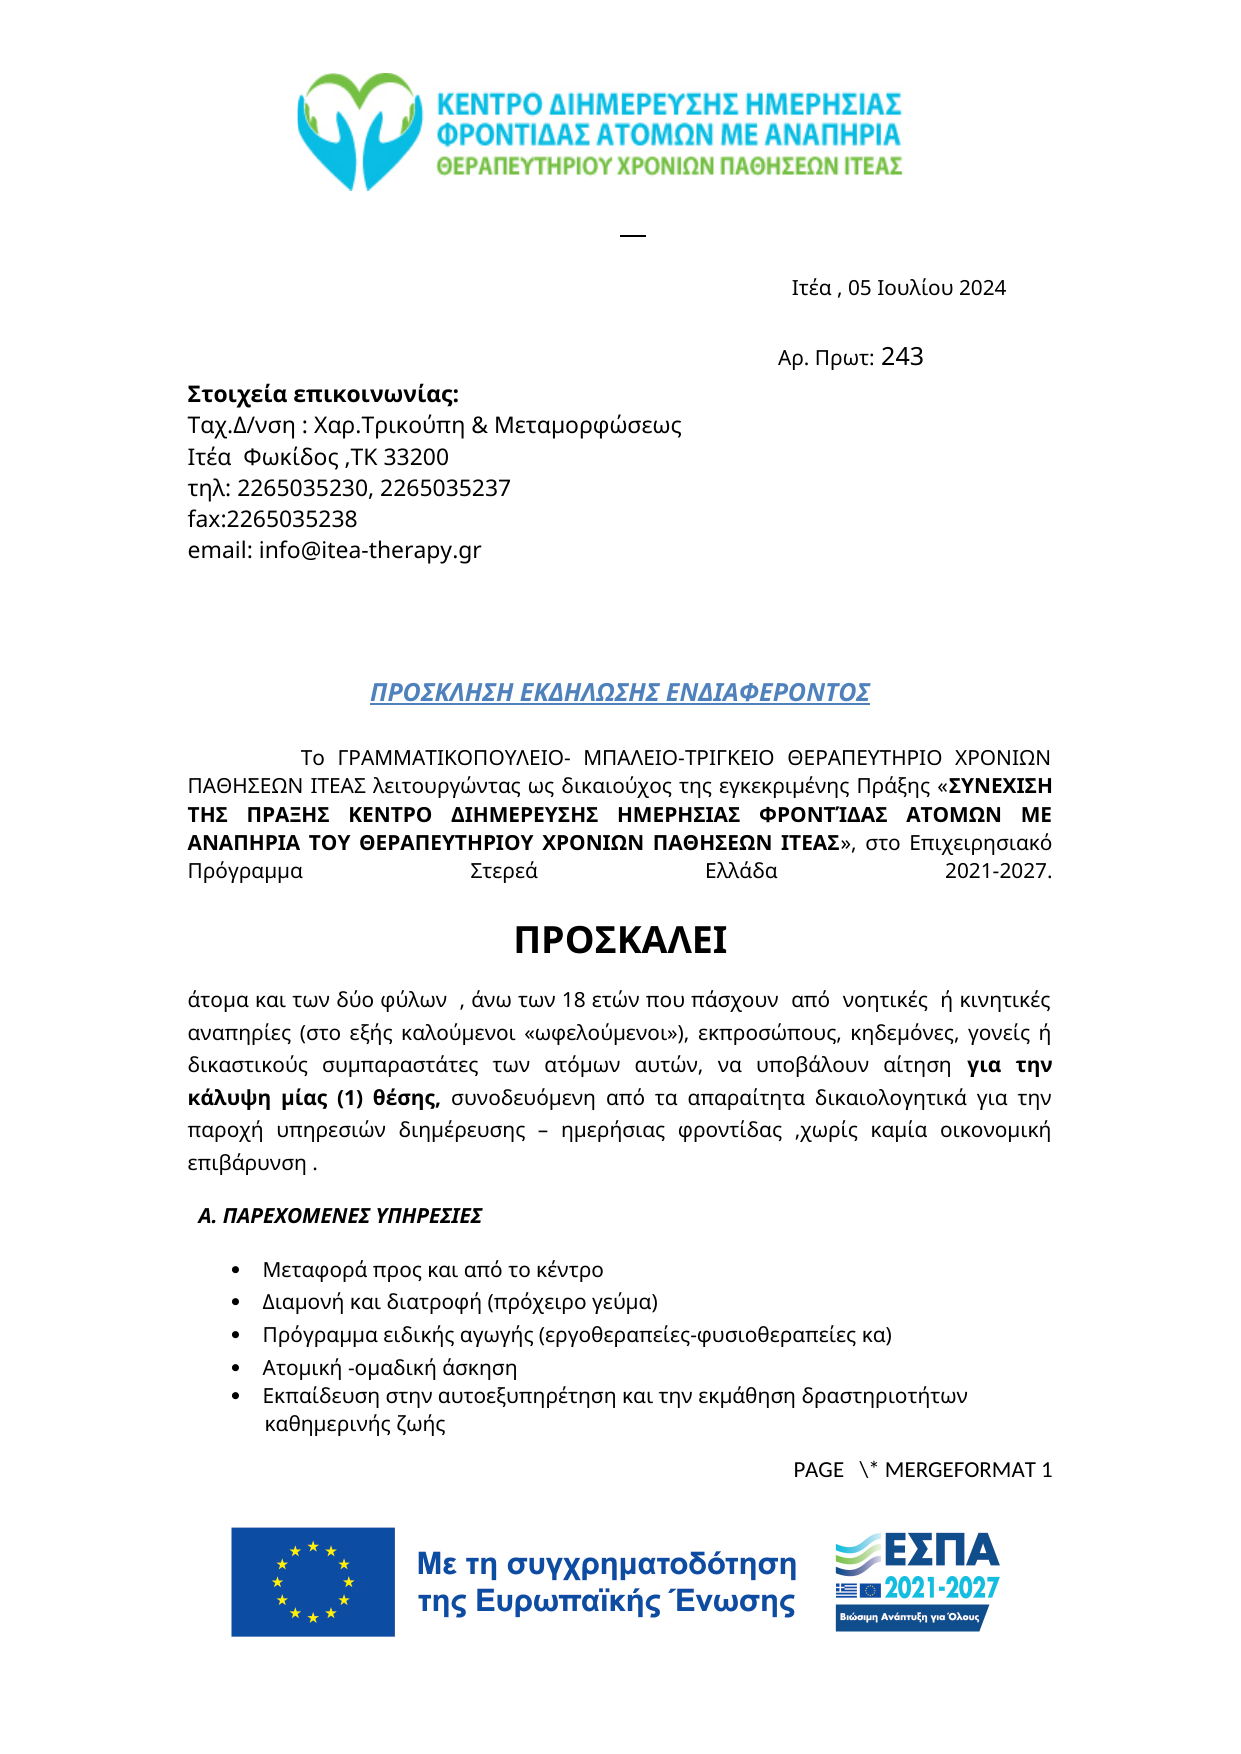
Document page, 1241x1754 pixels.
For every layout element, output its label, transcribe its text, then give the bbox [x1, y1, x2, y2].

list Μεταφορά προς και από το κέντρο [232, 1255, 1053, 1283]
text Ιτέα , 05 Ιουλίου 2024 [285, 273, 1059, 302]
text άτομα και των δύο φύλων , άνω των 18 ετών που πάσχουν από νοητικές ή κινητικές αναπηρίες (στο εξής καλούμενοι «ωφελούμενοι»), εκπροσώπους, κηδεμόνες, γονείς ή δικαστικούς συμπαραστάτες των ατόμων αυτών, να υποβάλουν αίτηση για την κάλυψη μίας (1) θέσης, συνοδευόμενη από τα απαραίτητα δικαιολογητικά για την παροχή υπηρεσιών διημέρευσης – ημερήσιας φροντίδας ,χωρίς καμία οικονομική επιβάρυνση . [187, 985, 1053, 1176]
text Αρ. Πρωτ: 243 [285, 339, 1044, 373]
text ΠΡΟΣΚΛΗΣΗ ΕΚΔΗΛΩΣΗΣ ΕΝΔΙΑΦΕΡΟΝΤΟΣ [285, 674, 955, 709]
text Α. ΠΑΡΕΧΟΜΕΝΕΣ ΥΠΗΡΕΣΙΕΣ [187, 1201, 1053, 1230]
text email: info@itea-therapy.gr [187, 534, 1053, 566]
text ΠΡΟΣΚΑΛΕΙ [187, 913, 1053, 964]
picture [297, 73, 943, 191]
list Ατομική -ομαδική άσκηση [232, 1353, 1053, 1381]
picture [187, 1483, 1041, 1681]
text Ταχ.Δ/νση : Xαρ.Τρικούπη & Μεταμορφώσεως [187, 409, 1053, 441]
list καθημερινής ζωής [232, 1409, 1053, 1438]
list Διαμονή και διατροφή (πρόχειρο γεύμα) [232, 1287, 1053, 1316]
text Το ΓΡΑΜΜΑΤΙΚΟΠΟΥΛΕΙΟ- ΜΠΑΛΕΙΟ-ΤΡΙΓΚΕΙΟ ΘΕΡΑΠΕΥΤΗΡΙΟ ΧΡΟΝΙΩΝ ΠΑΘΗΣΕΩΝ ΙΤΕΑΣ λειτουργώντας ως δικαιούχος της εγκεκριμένης Πράξης «ΣΥΝΕΧΙΣΗ ΤΗΣ ΠΡΑΞΗΣ ΚΕΝΤΡΟ ΔΙΗΜΕΡΕΥΣΗΣ ΗΜΕΡΗΣΙΑΣ ΦΡΟΝΤΊΔΑΣ ΑΤΟΜΩΝ ΜΕ ΑΝΑΠΗΡΙΑ ΤΟΥ ΘΕΡΑΠΕΥΤΗΡΙΟΥ ΧΡΟΝΙΩΝ ΠΑΘΗΣΕΩΝ ΙΤΕΑΣ», στο Επιχειρησιακό Πρόγραμμα Στερεά Ελλάδα 2021-2027. [187, 743, 1053, 913]
text fax:2265035238 [187, 503, 1053, 534]
text Στοιχεία επικοινωνίας: [187, 378, 1053, 409]
list Εκπαίδευση στην αυτοεξυπηρέτηση και την εκμάθηση δραστηριοτήτων [232, 1381, 1053, 1409]
list Πρόγραμμα ειδικής αγωγής (εργοθεραπείες-φυσιοθεραπείες κα) [232, 1320, 1053, 1348]
text Ιτέα Φωκίδος ,ΤΚ 33200 [187, 441, 1053, 472]
text τηλ: 2265035230, 2265035237 [187, 472, 1053, 503]
